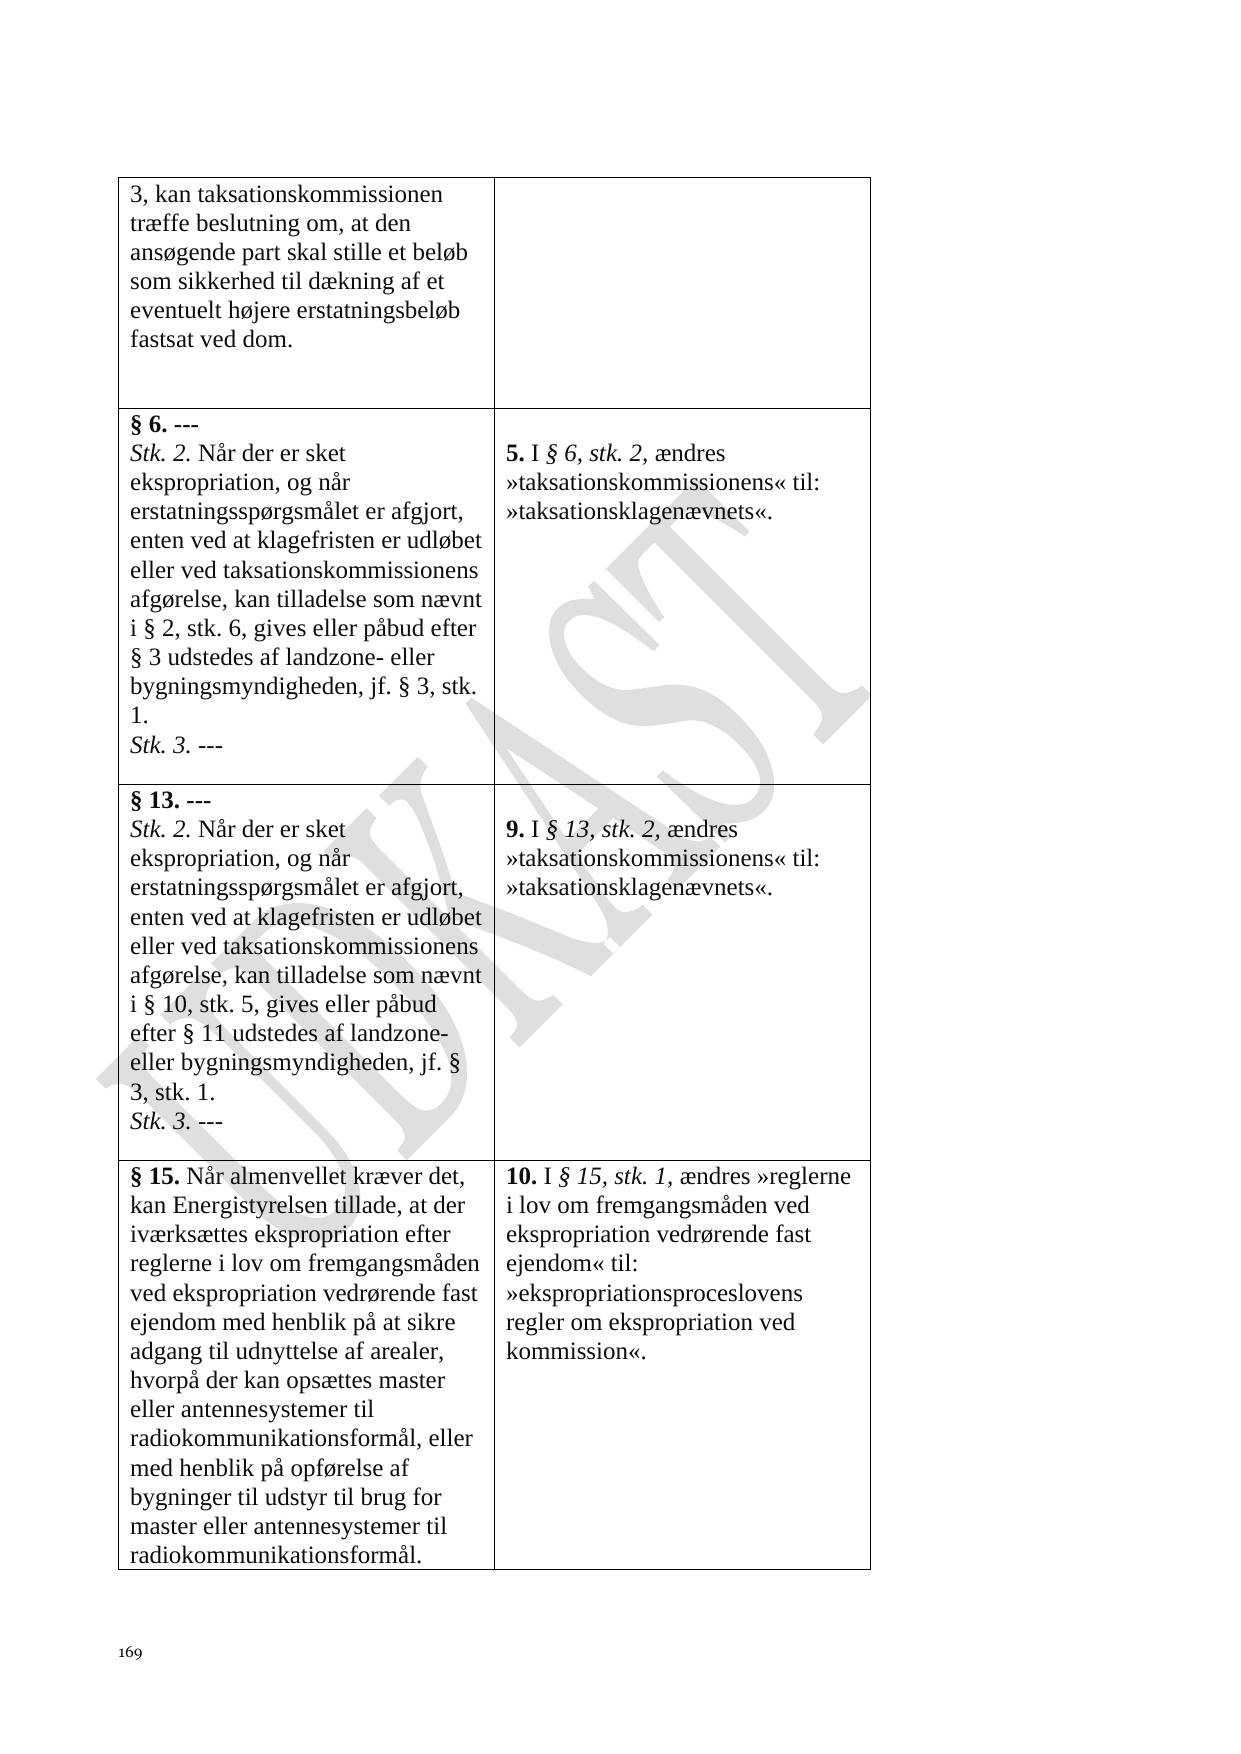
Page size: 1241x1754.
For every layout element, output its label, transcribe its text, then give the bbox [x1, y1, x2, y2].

table_cell 9. I § 13, stk. 2, ændres »taksationskommissionens« til: »taksationsklagenævnets«. [495, 785, 870, 1159]
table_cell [119, 178, 494, 407]
table_cell § 6. --- Stk. 2. Når der er sket ekspropriation, og når erstatningsspørgsmålet er afgjort, enten ved at klagefristen er udløbet eller ved taksationskommissionens afgørelse, kan tilladelse som nævnt i § 2, stk. 6, gives eller påbud efter § 3 udstedes af landzone- eller bygningsmyndigheden, jf. § 3, stk. 1. Stk. 3. --- [119, 409, 494, 783]
table_cell 5. I § 6, stk. 2, ændres »taksationskommissionens« til: »taksationsklagenævnets«. [495, 409, 870, 783]
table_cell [495, 178, 870, 407]
table_cell § 13. --- Stk. 2. Når der er sket ekspropriation, og når erstatningsspørgsmålet er afgjort, enten ved at klagefristen er udløbet eller ved taksationskommissionens afgørelse, kan tilladelse som nævnt i § 10, stk. 5, gives eller påbud efter § 11 udstedes af landzone- eller bygningsmyndigheden, jf. § 3, stk. 1. Stk. 3. --- [119, 785, 494, 1159]
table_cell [495, 1161, 870, 1569]
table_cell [119, 1161, 494, 1569]
